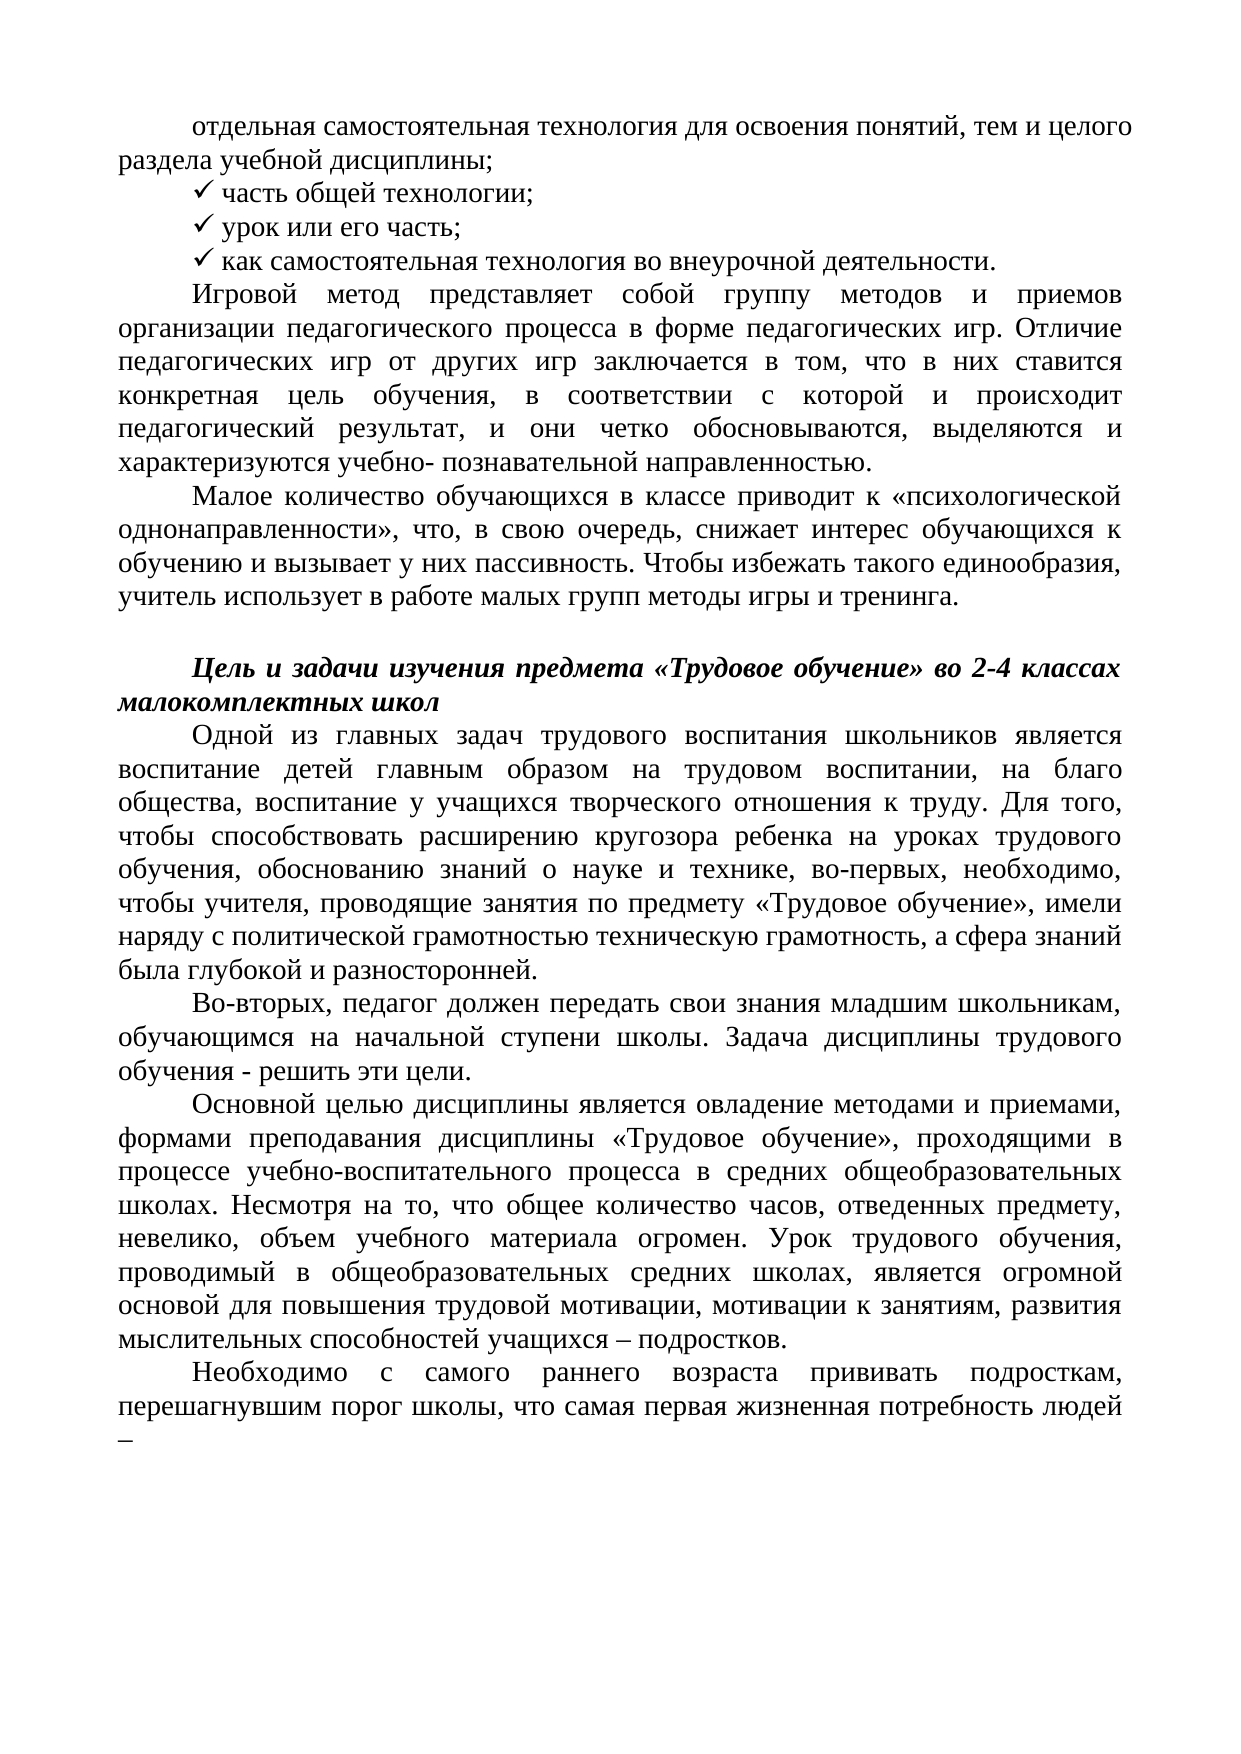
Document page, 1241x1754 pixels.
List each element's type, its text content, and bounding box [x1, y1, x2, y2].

list как самостоятельная технология во внеурочной деятельности. [192, 243, 1176, 276]
text Малое количество обучающихся в классе приводит к «психологической однонаправленности», что, в свою очередь, снижает интерес обучающихся к обучению и вызывает у них пассивность. Чтобы избежать такого единообразия, учитель использует в работе малых групп методы игры и тренинга. [118, 478, 1122, 612]
text Игровой метод представляет собой группу методов и приемов организации педагогического процесса в форме педагогических игр. Отличие педагогических игр от других игр заключается в том, что в них ставится конкретная цель обучения, в соответствии с которой и происходит педагогический результат, и они четко обосновываются, выделяются и характеризуются учебно- познавательной направленностью. [118, 276, 1123, 478]
text Необходимо с самого раннего возраста прививать подросткам, перешагнувшим порог школы, что самая первая жизненная потребность людей – [118, 1354, 1122, 1455]
text Во-вторых, педагог должен передать свои знания младшим школьникам, обучающимся на начальной ступени школы. Задача дисциплины трудового обучения - решить эти цели. [118, 986, 1122, 1086]
subtitle Цель и задачи изучения предмета «Трудовое обучение» во 2-4 классах малокомплектных школ [118, 650, 1122, 717]
text отдельная самостоятельная технология для освоения понятий, тем и целого раздела учебной дисциплины; [118, 108, 1176, 175]
text Основной целью дисциплины является овладение методами и приемами, формами преподавания дисциплины «Трудовое обучение», проходящими в процессе учебно-воспитательного процесса в средних общеобразовательных школах. Несмотря на то, что общее количество часов, отведенных предмету, невелико, объем учебного материала огромен. Урок трудового обучения, проводимый в общеобразовательных средних школах, является огромной основой для повышения трудовой мотивации, мотивации к занятиям, развития мыслительных способностей учащихся – подростков. [118, 1086, 1122, 1354]
text Одной из главных задач трудового воспитания школьников является воспитание детей главным образом на трудовом воспитании, на благо общества, воспитание у учащихся творческого отношения к труду. Для того, чтобы способствовать расширению кругозора ребенка на уроках трудового обучения, обоснованию знаний о науке и технике, во-первых, необходимо, чтобы учителя, проводящие занятия по предмету «Трудовое обучение», имели наряду с политической грамотностью техническую грамотность, а сфера знаний была глубокой и разносторонней. [118, 717, 1122, 986]
list урок или его часть; [192, 209, 1176, 243]
list часть общей технологии; [192, 175, 1176, 209]
